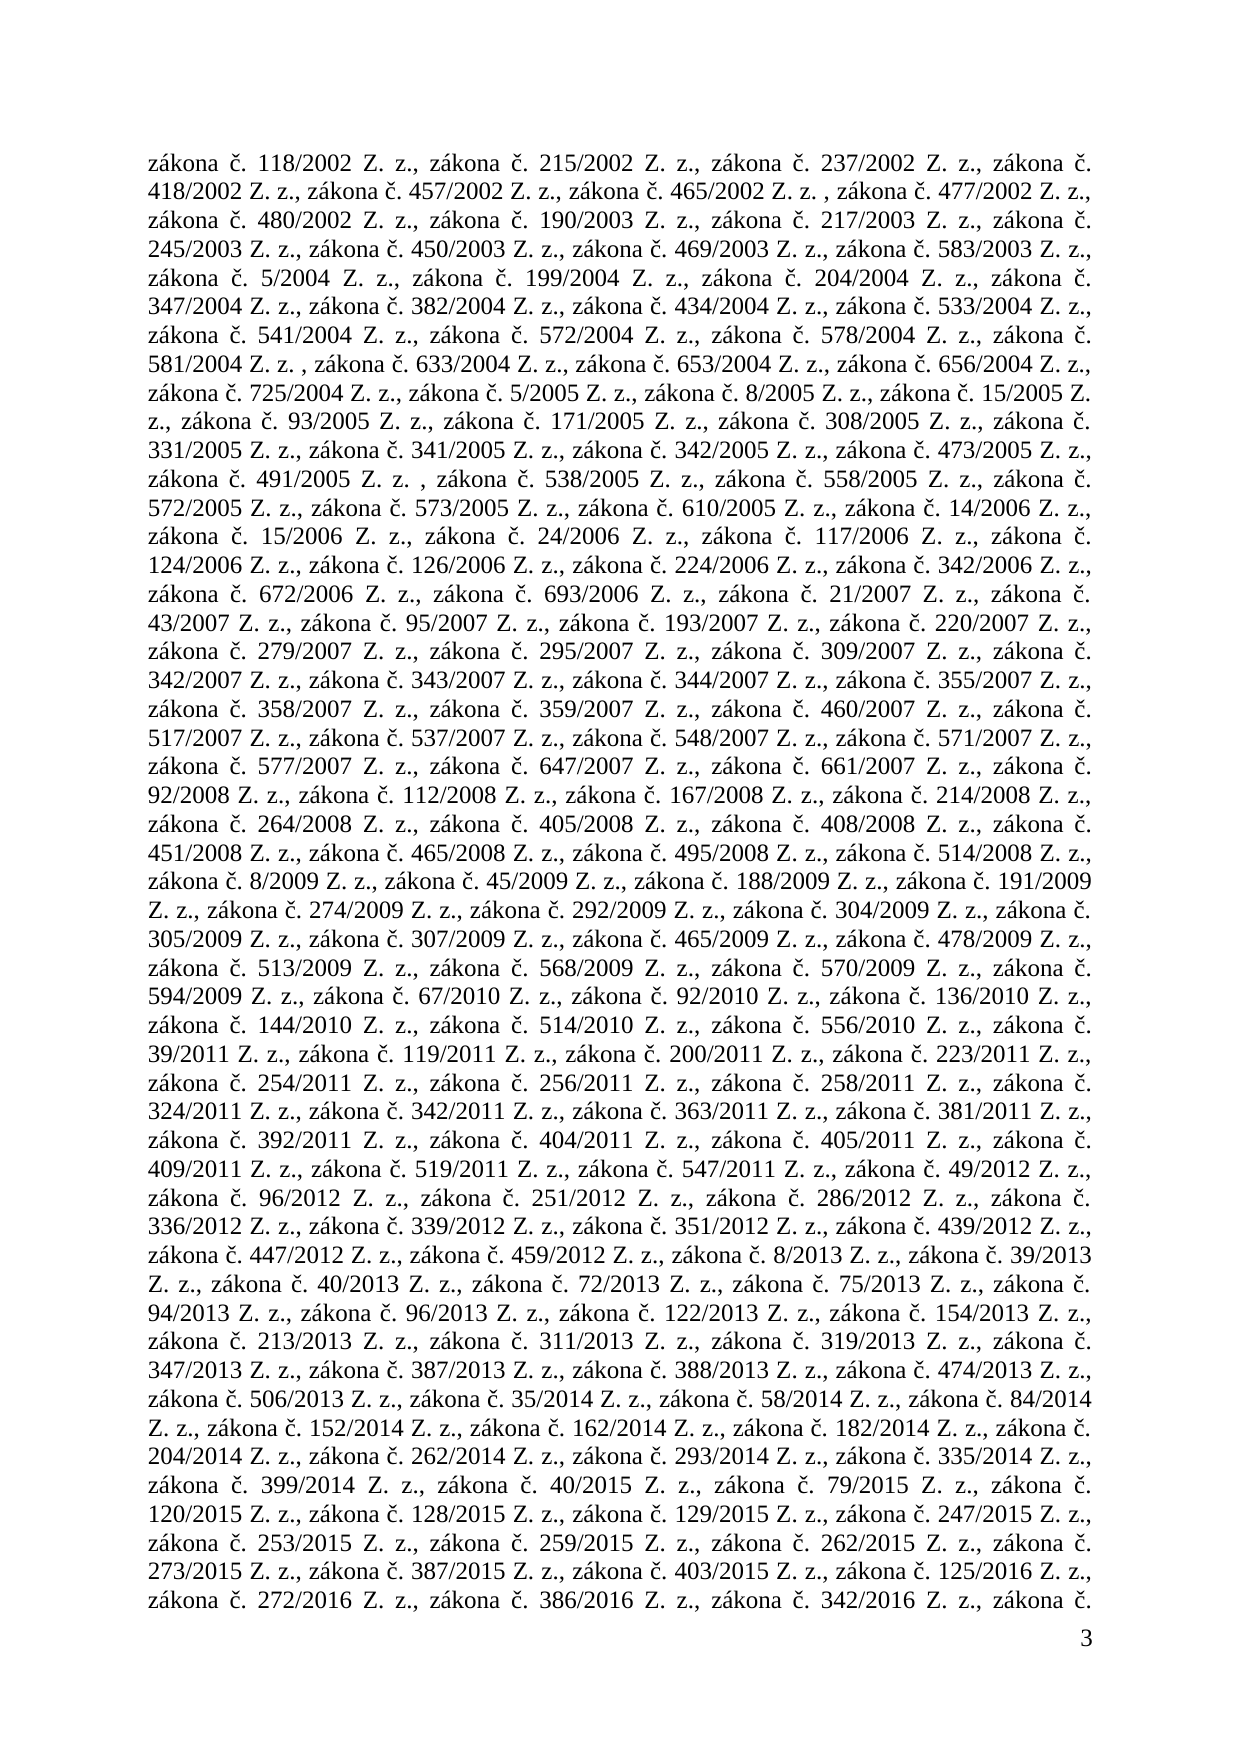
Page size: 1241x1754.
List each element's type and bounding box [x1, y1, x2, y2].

text [148, 148, 1093, 1614]
